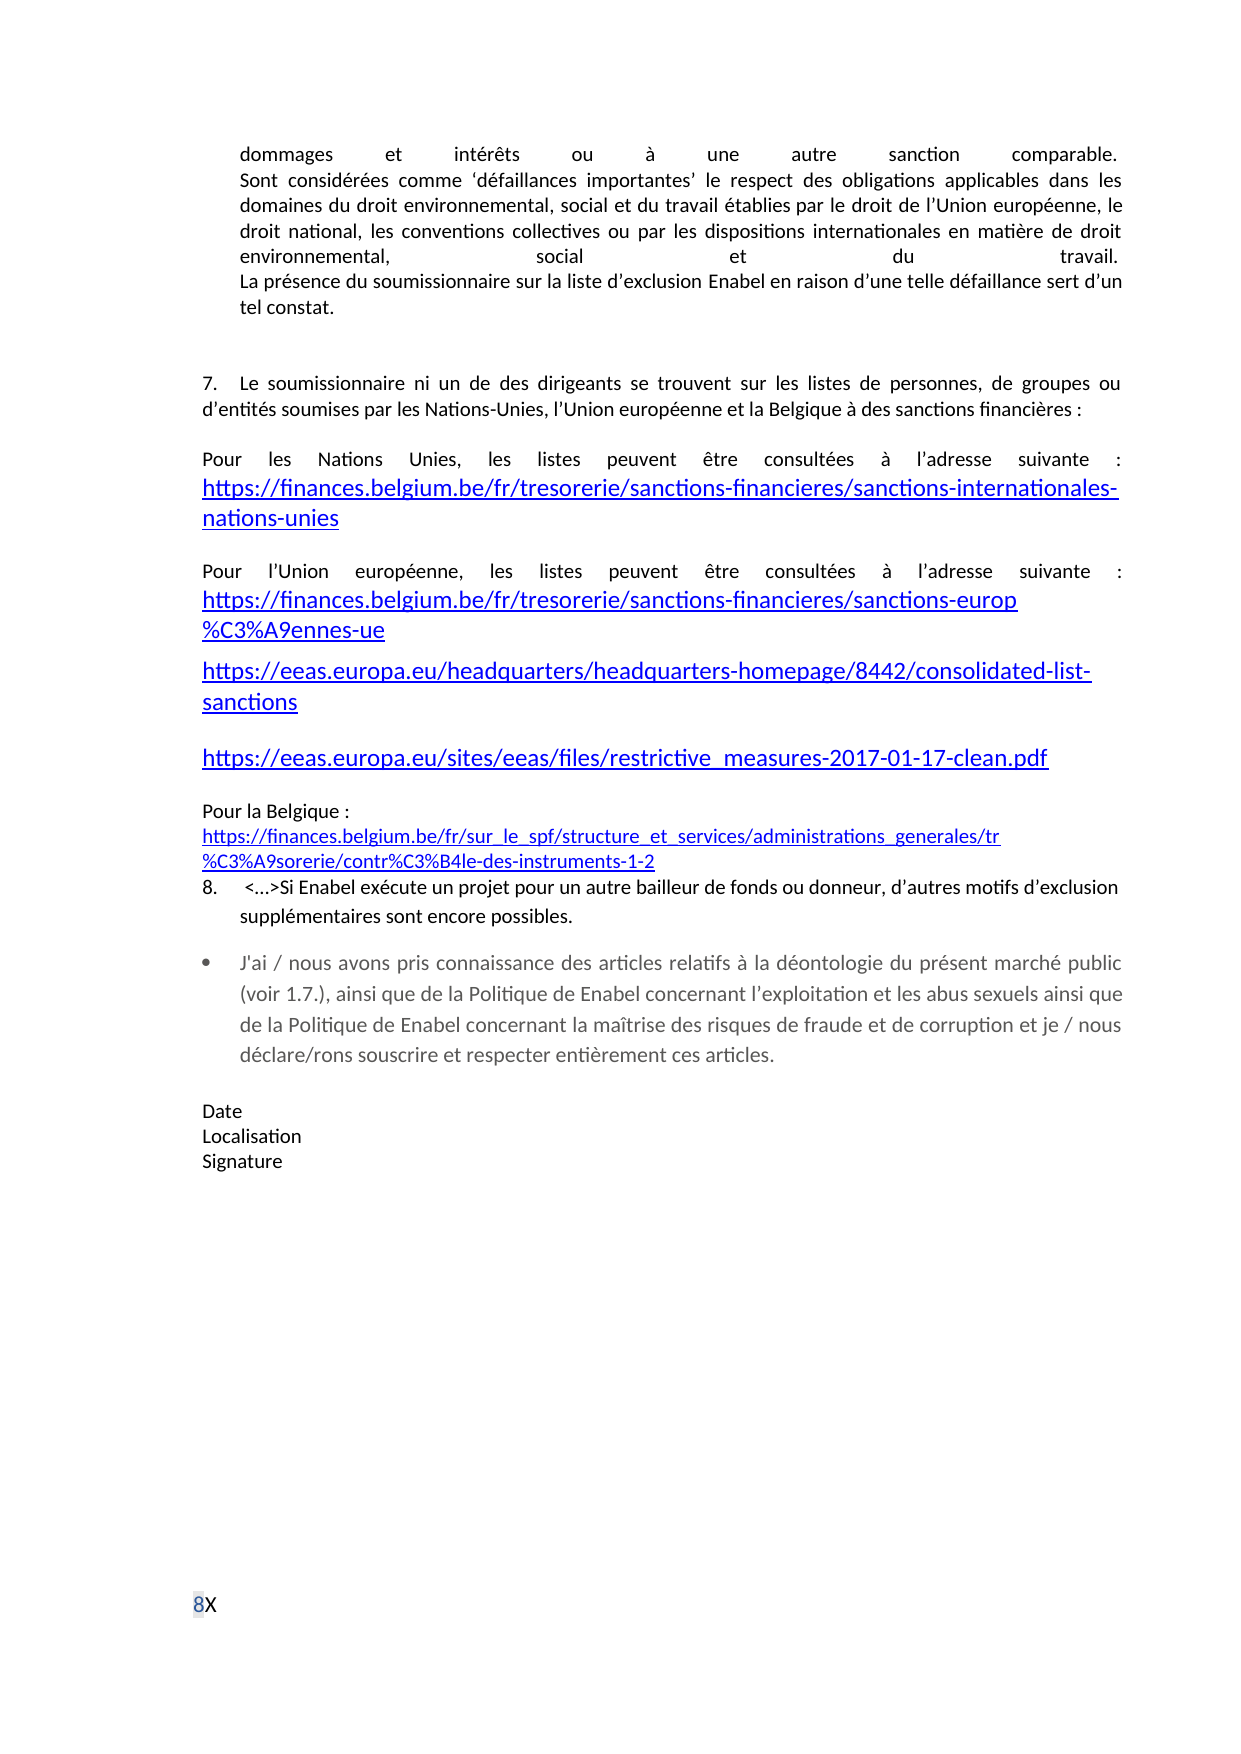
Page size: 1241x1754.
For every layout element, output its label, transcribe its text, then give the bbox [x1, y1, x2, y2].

text Pour les Nations Unies, les listes peuvent être consultées à l’adresse suivante : https://finances.belgium.be/fr/tresorerie/sanctions-financieres/sanctions-internationales-nations-unies Pour l’Union européenne, les listes peuvent être consultées à l’adresse suivante : https://finances.belgium.be/fr/tresorerie/sanctions-financieres/sanctions-europ%C3%A9ennes-ue [202, 447, 1123, 645]
text Date [202, 1098, 1123, 1123]
text Localisation [202, 1123, 1123, 1149]
list <…>Si Enabel exécute un projet pour un autre bailleur de fonds ou donneur, d’autres motifs d’exclusion supplémentaires sont encore possibles. [202, 874, 1123, 929]
text Signature [202, 1149, 1123, 1174]
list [202, 142, 1123, 319]
list Le soumissionnaire ni un de des dirigeants se trouvent sur les listes de personnes, de groupes ou d’entités soumises par les Nations-Unies, l’Union européenne et la Belgique à des sanctions financières : [202, 370, 1123, 421]
text https://eeas.europa.eu/headquarters/headquarters-homepage/8442/consolidated-list-sanctions https://eeas.europa.eu/sites/eeas/files/restrictive_measures-2017-01-17-clean.pdf Pour la Belgique : https://finances.belgium.be/fr/sur_le_spf/structure_et_services/administrations_generales/tr%C3%A9sorerie/contr%C3%B4le-des-instruments-1-2 [202, 655, 1123, 874]
list J'ai / nous avons pris connaissance des articles relatifs à la déontologie du présent marché public (voir 1.7.), ainsi que de la Politique de Enabel concernant l’exploitation et les abus sexuels ainsi que de la Politique de Enabel concernant la maîtrise des risques de fraude et de corruption et je / nous déclare/rons souscrire et respecter entièrement ces articles. [202, 949, 1123, 1068]
